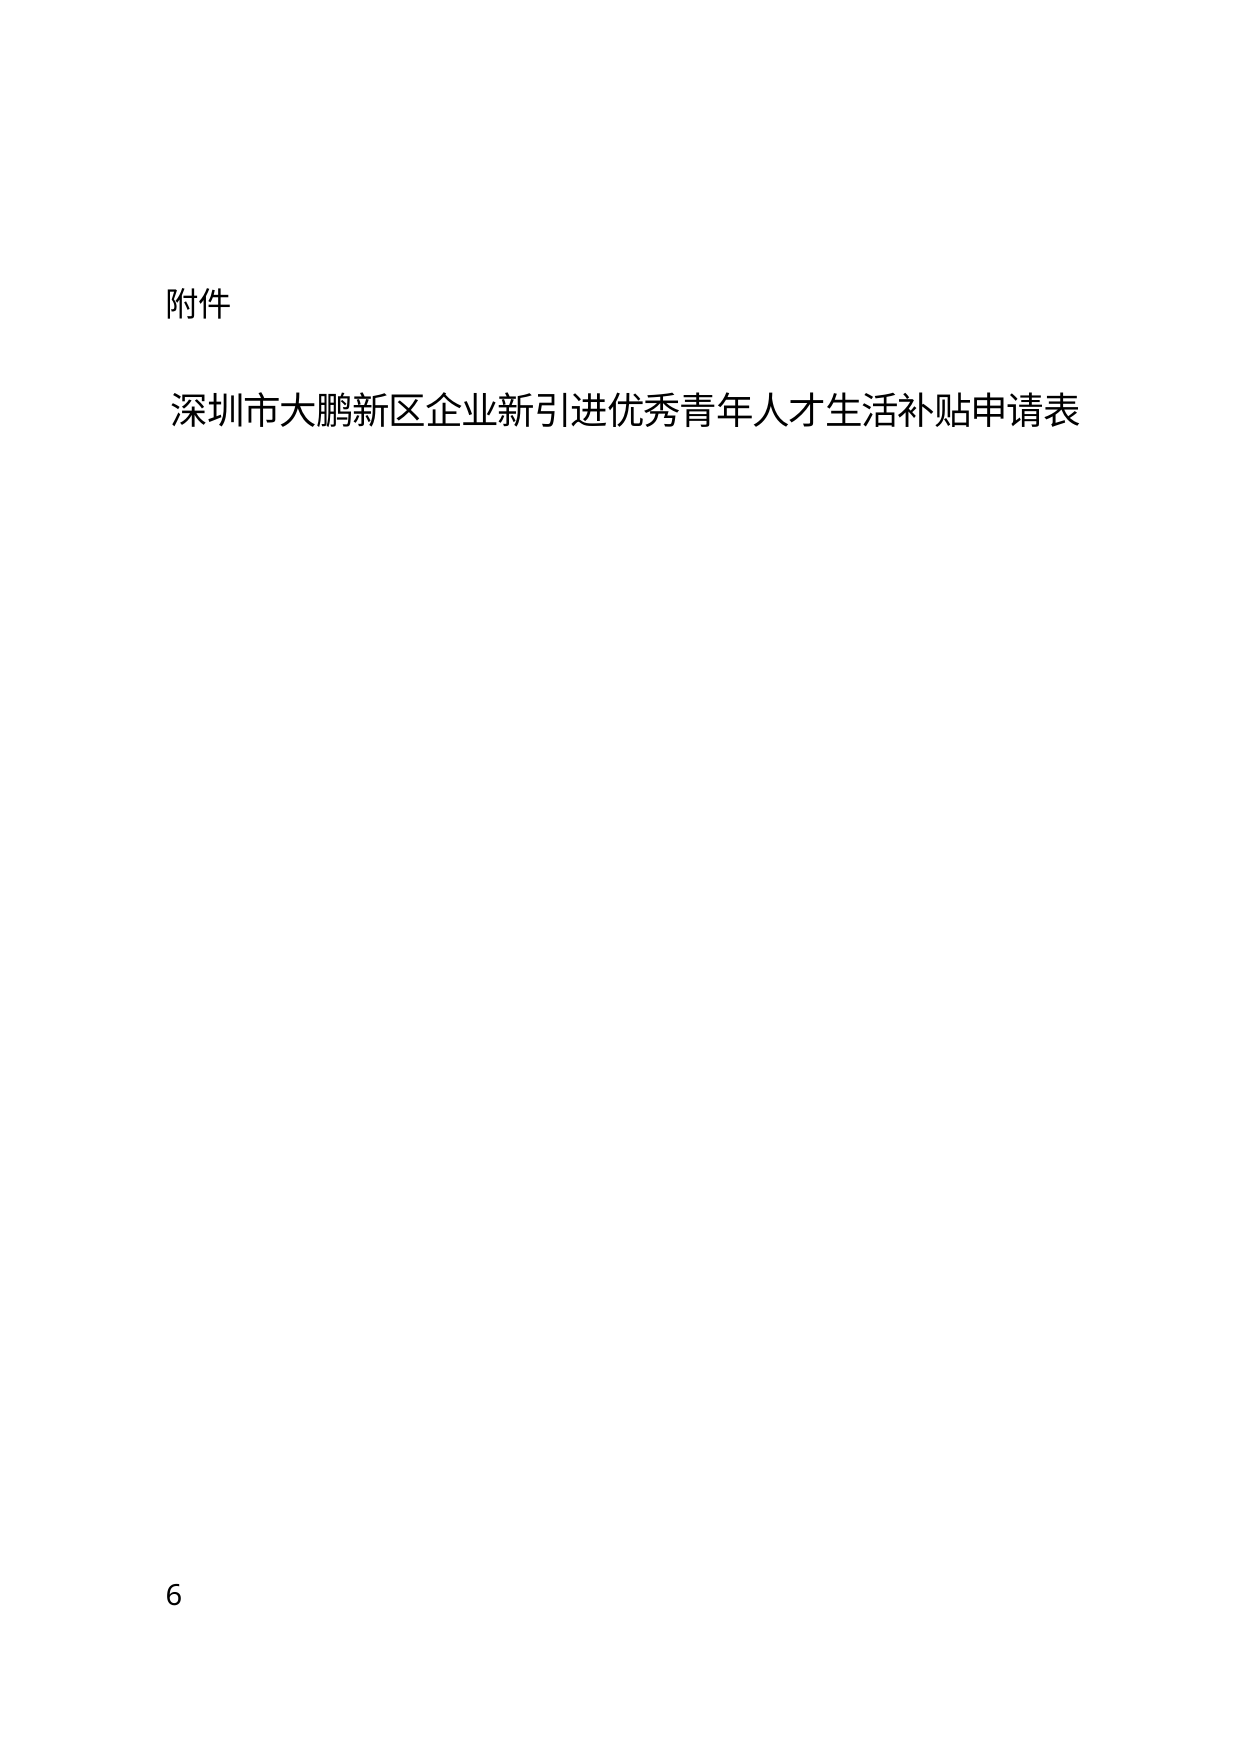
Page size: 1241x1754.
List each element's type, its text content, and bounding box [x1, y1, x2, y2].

text 深圳市大鹏新区企业新引进优秀青年人才生活补贴申请表 [165, 381, 1087, 435]
text 附件 [165, 273, 1087, 327]
